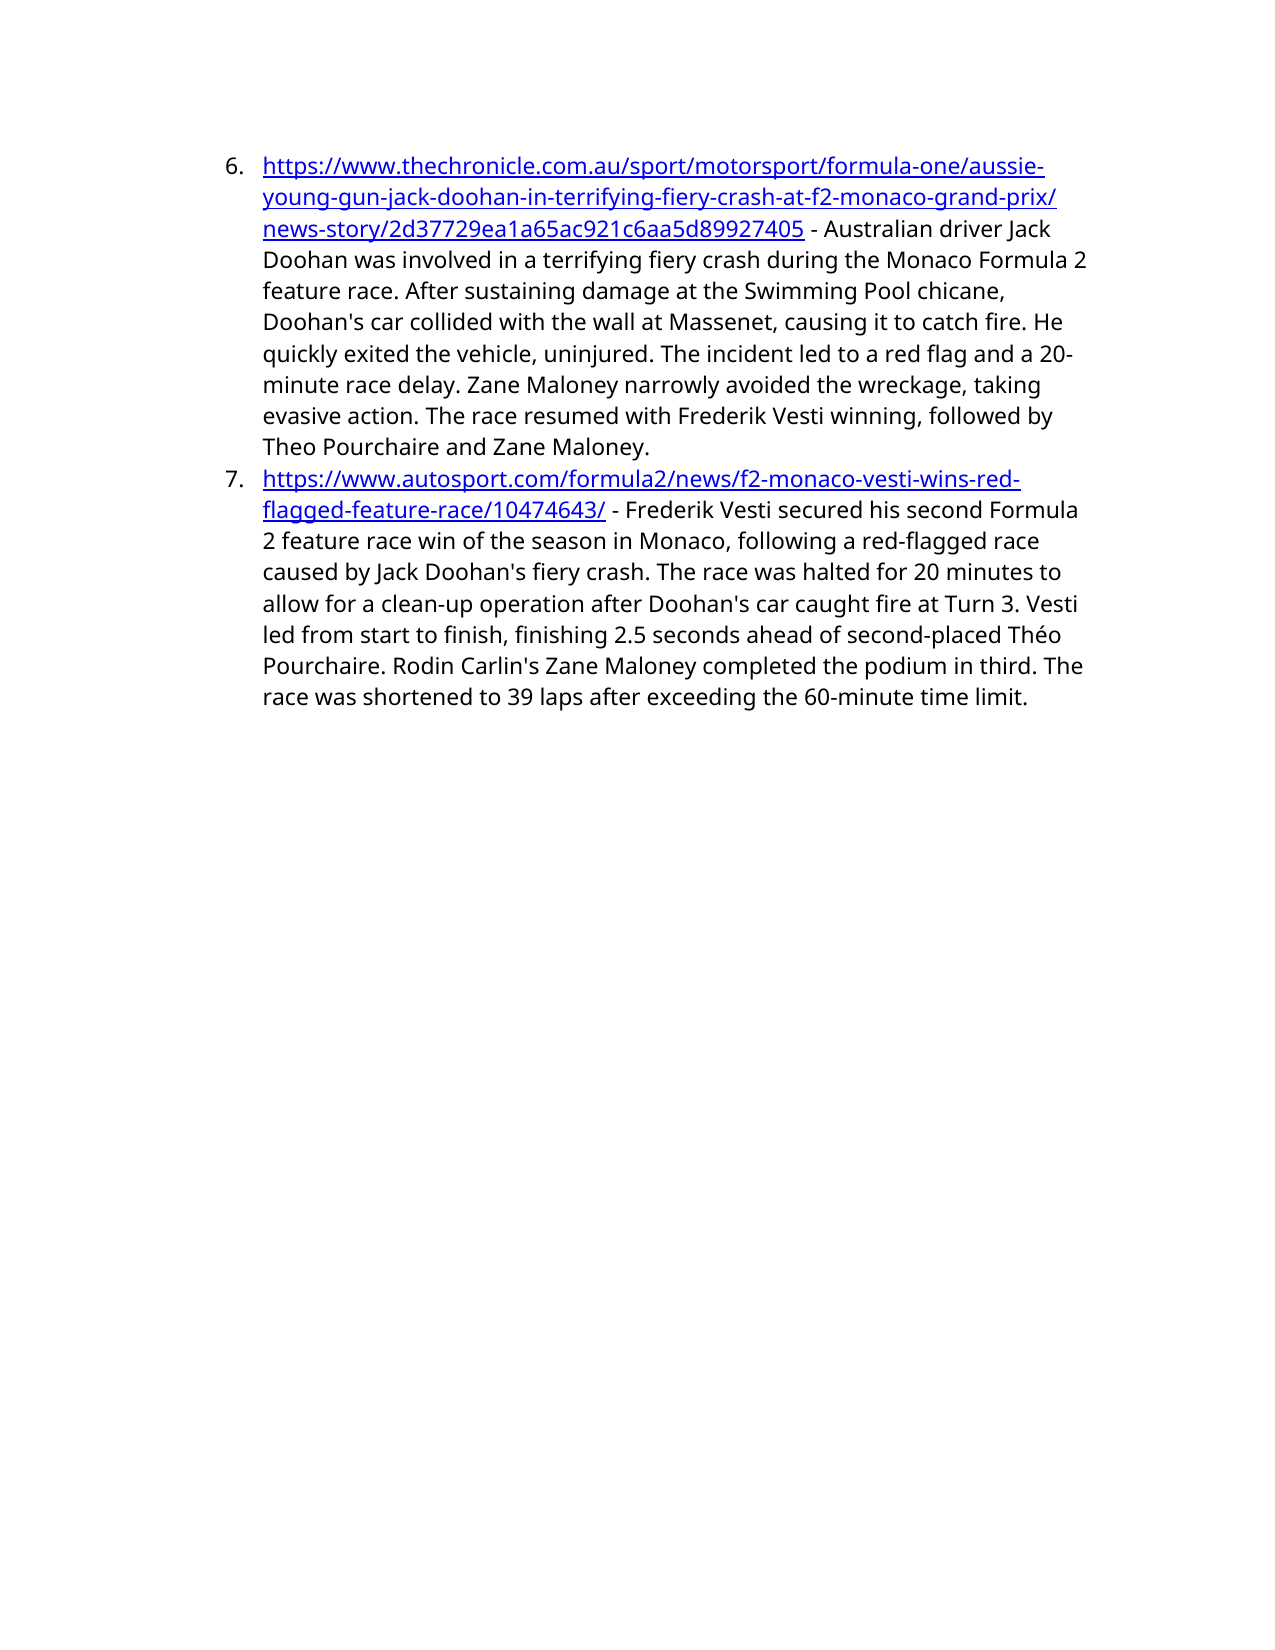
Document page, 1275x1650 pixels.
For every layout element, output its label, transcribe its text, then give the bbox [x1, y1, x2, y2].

list https://www.thechronicle.com.au/sport/motorsport/formula-one/aussie-young-gun-jack-doohan-in-terrifying-fiery-crash-at-f2-monaco-grand-prix/news-story/2d37729ea1a65ac921c6aa5d89927405 - Australian driver Jack Doohan was involved in a terrifying fiery crash during the Monaco Formula 2 feature race. After sustaining damage at the Swimming Pool chicane, Doohan's car collided with the wall at Massenet, causing it to catch fire. He quickly exited the vehicle, uninjured. The incident led to a red flag and a 20-minute race delay. Zane Maloney narrowly avoided the wreckage, taking evasive action. The race resumed with Frederik Vesti winning, followed by Theo Pourchaire and Zane Maloney. [225, 150, 1087, 462]
list https://www.autosport.com/formula2/news/f2-monaco-vesti-wins-red-flagged-feature-race/10474643/ - Frederik Vesti secured his second Formula 2 feature race win of the season in Monaco, following a red-flagged race caused by Jack Doohan's fiery crash. The race was halted for 20 minutes to allow for a clean-up operation after Doohan's car caught fire at Turn 3. Vesti led from start to finish, finishing 2.5 seconds ahead of second-placed Théo Pourchaire. Rodin Carlin's Zane Maloney completed the podium in third. The race was shortened to 39 laps after exceeding the 60-minute time limit. [225, 462, 1087, 712]
